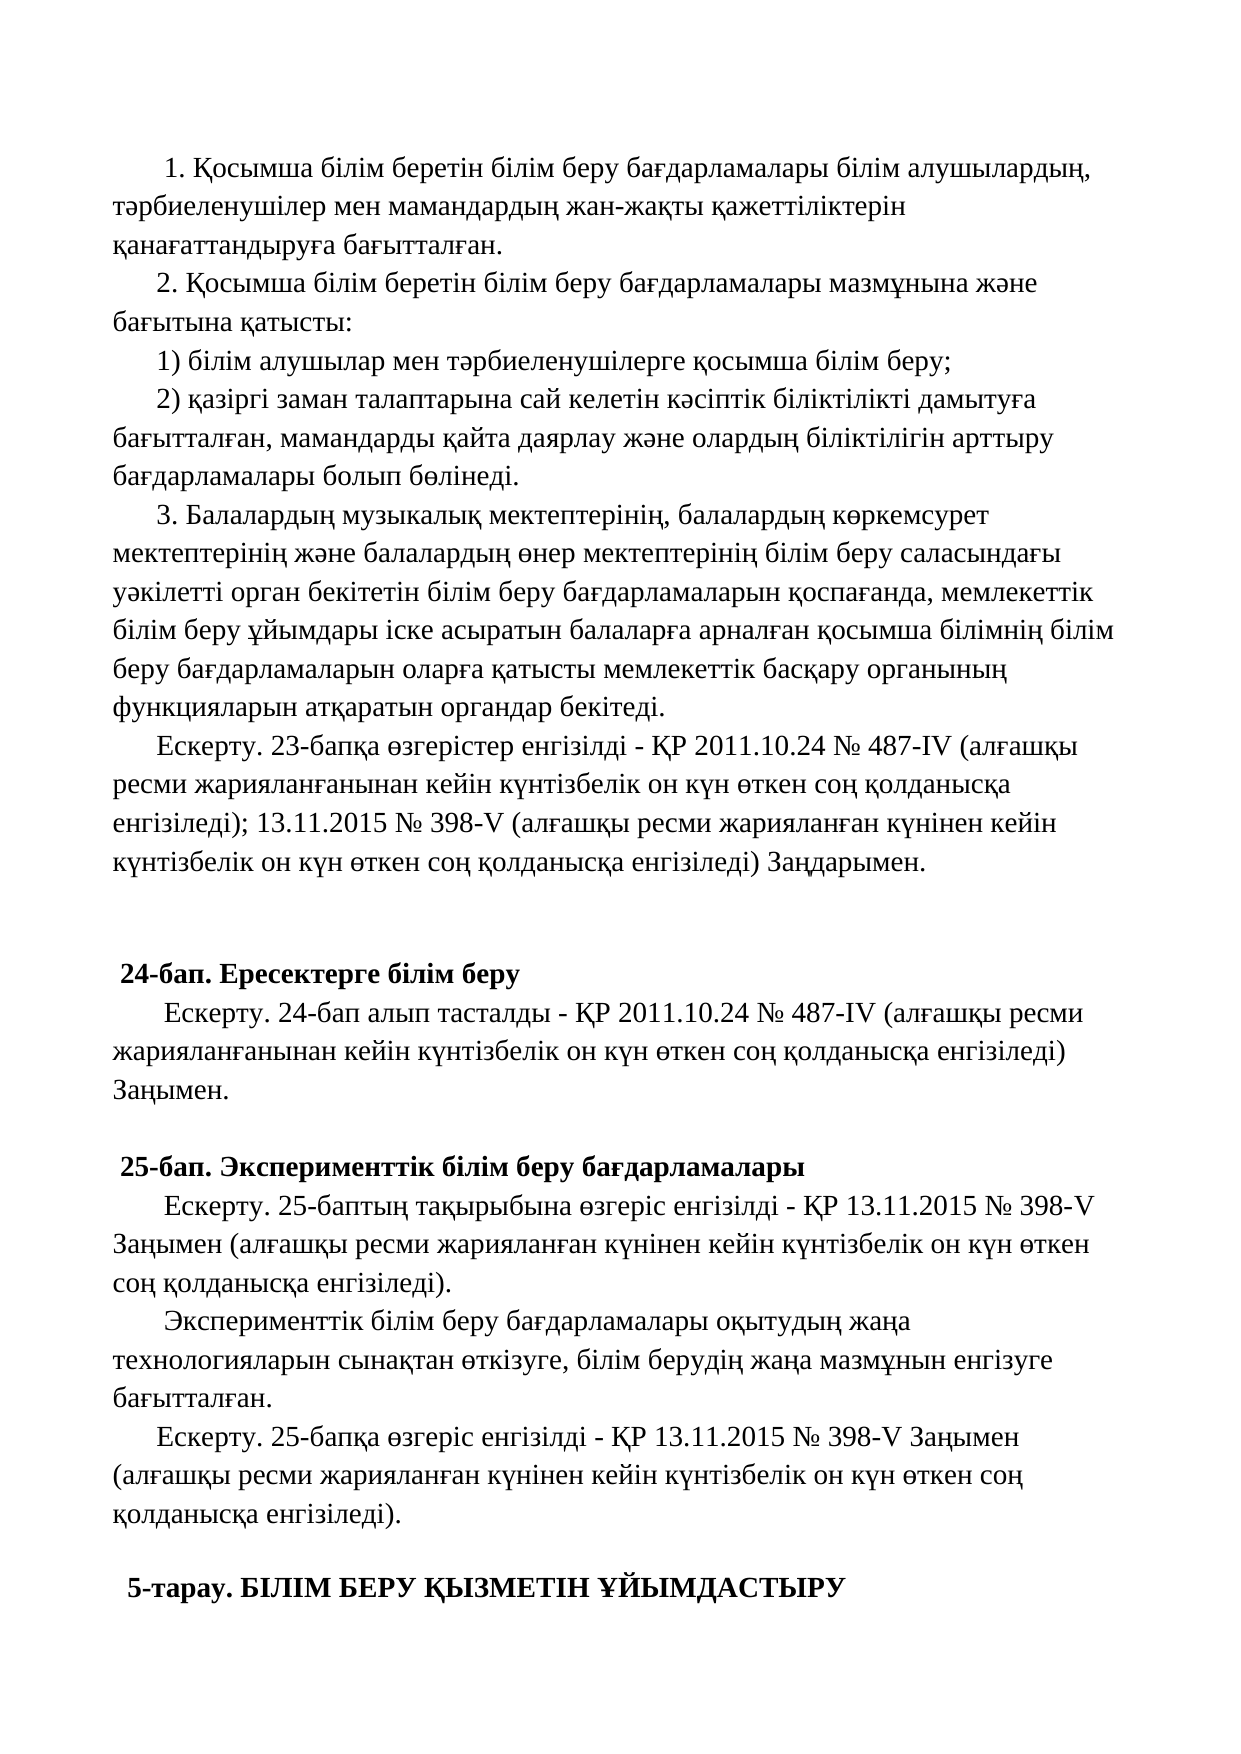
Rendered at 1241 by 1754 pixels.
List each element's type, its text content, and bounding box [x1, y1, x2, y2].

text Ескерту. 25-бапқа өзгеріс енгізілді - ҚР 13.11.2015 № 398-V Заңымен (алғашқы ресми жарияланған күнінен кейін күнтізбелік он күн өткен соң қолданысқа енгізіледі). [112, 1419, 1128, 1566]
text 3. Балалардың музыкалық мектептерінің, балалардың көркемсурет мектептерінің және балалардың өнер мектептерінің білім беру саласындағы уәкілетті орган бекітетін білім беру бағдарламаларын қоспағанда, мемлекеттік білім беру ұйымдары іске асыратын балаларға арналған қосымша білімнің білім беру бағдарламаларын оларға қатысты мемлекеттік басқару органының функцияларын атқаратын органдар бекітеді. [112, 497, 1128, 723]
text 1) білім алушылар мен тәрбиеленушілерге қосымша білім беру; [112, 343, 1128, 376]
text Эксперименттік білім беру бағдарламалары оқытудың жаңа технологияларын сынақтан өткізуге, білім берудің жаңа мазмұнын енгізуге бағытталған. [112, 1303, 1128, 1414]
text Ескерту. 23-бапқа өзгерістер енгізілді - ҚР 2011.10.24 № 487-ІV (алғашқы ресми жарияланғанынан кейін күнтiзбелiк он күн өткен соң қолданысқа енгiзiледi); 13.11.2015 № 398-V (алғашқы ресми жарияланған күнінен кейін күнтізбелік он күн өткен соң қолданысқа енгізіледі) Заңдарымен. [112, 728, 1128, 952]
text Ескерту. 25-баптың тақырыбына өзгеріс енгізілді - ҚР 13.11.2015 № 398-V Заңымен (алғашқы ресми жарияланған күнінен кейін күнтізбелік он күн өткен соң қолданысқа енгізіледі). [112, 1188, 1128, 1298]
text 1. Қосымша білім беретін білім беру бағдарламалары білім алушылардың, тәрбиеленушілер мен мамандардың жан-жақты қажеттіліктерін қанағаттандыруға бағытталған. [112, 150, 1128, 261]
text 5-тарау. БІЛІМ БЕРУ ҚЫЗМЕТІН ҰЙЫМДАСТЫРУ [112, 1570, 1128, 1604]
text 2. Қосымша білім беретін білім беру бағдарламалары мазмұнына және бағытына қатысты: [112, 266, 1128, 338]
text 24-бап. Ересектерге білім беру [112, 956, 1128, 990]
text 25-бап. Эксперименттік білім беру бағдарламалары [112, 1149, 1128, 1183]
text Ескерту. 24-бап алып тасталды - ҚР 2011.10.24 № 487-ІV (алғашқы ресми жарияланғанынан кейін күнтiзбелiк он күн өткен соң қолданысқа енгiзiледi) Заңымен. [112, 995, 1128, 1144]
text 2) қазіргі заман талаптарына сай келетін кәсіптік біліктілікті дамытуға бағытталған, мамандарды қайта даярлау және олардың біліктілігін арттыру бағдарламалары болып бөлiнедi. [112, 381, 1128, 492]
